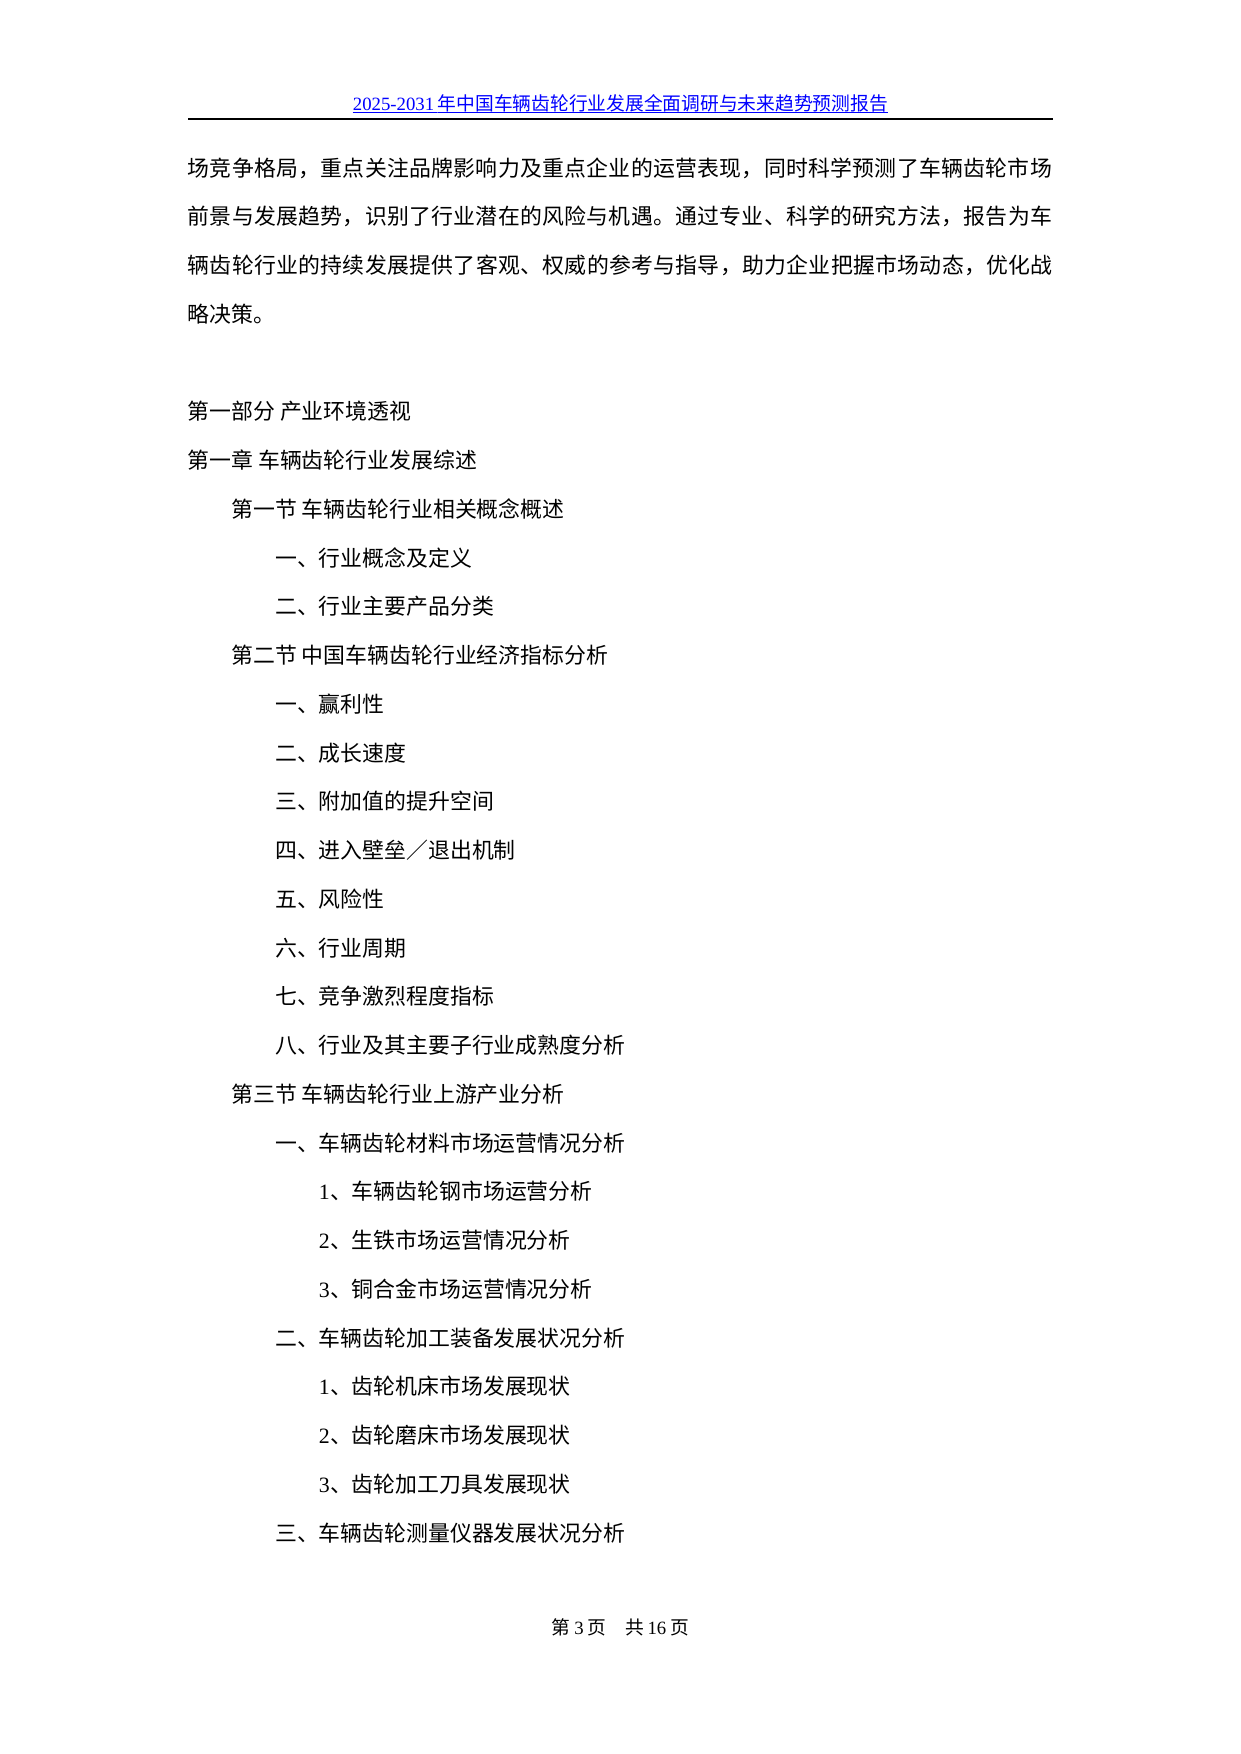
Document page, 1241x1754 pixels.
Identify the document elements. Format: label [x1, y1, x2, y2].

text [187, 150, 1053, 1548]
